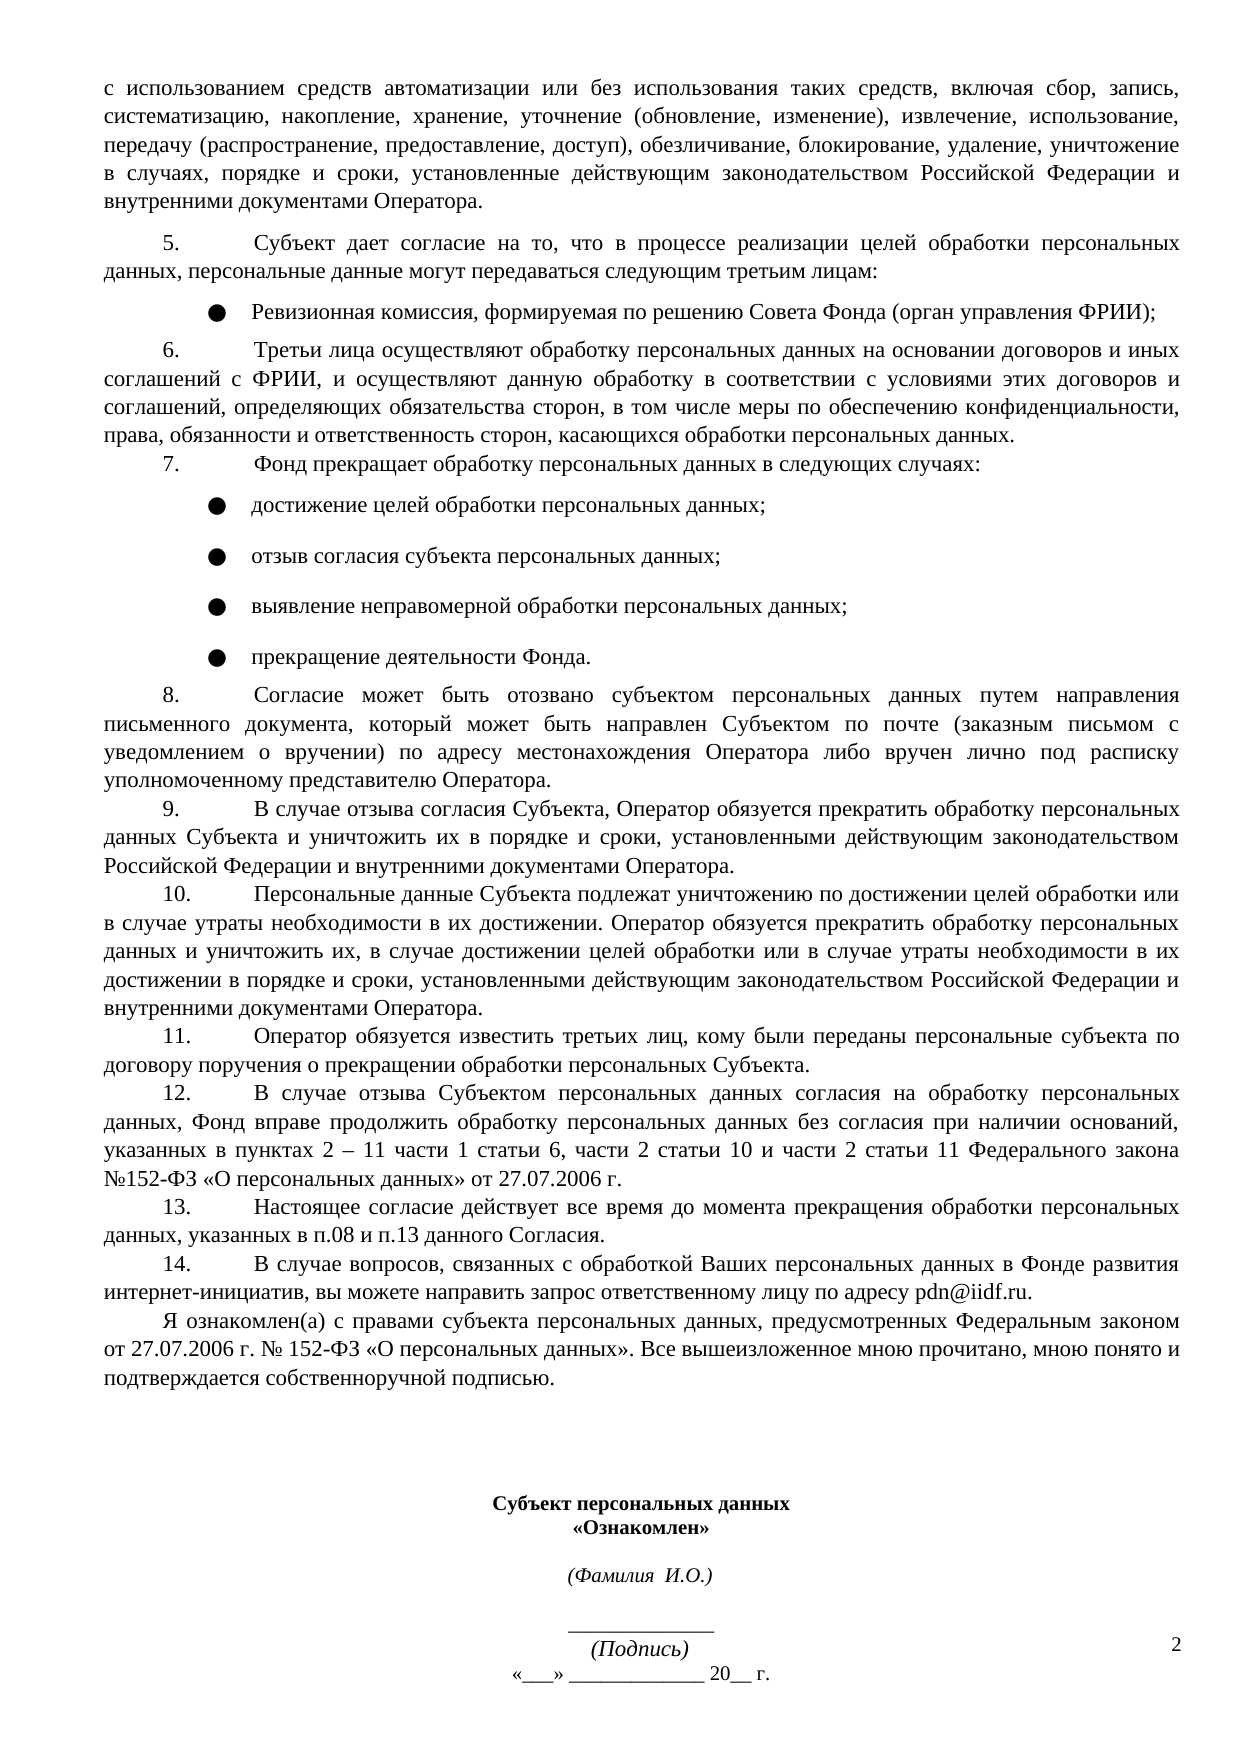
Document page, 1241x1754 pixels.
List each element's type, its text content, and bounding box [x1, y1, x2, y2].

list достижение целей обработки персональных данных; [207, 478, 1181, 525]
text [103, 74, 1181, 214]
text Я ознакомлен(а) с правами субъекта персональных данных, предусмотренных Федеральным законом от 27.07.2006 г. № 152-ФЗ «О персональных данных». Все вышеизложенное мною прочитано, мною понято и подтверждается собственноручной подписью. [103, 1307, 1181, 1390]
list Оператор обязуется известить третьих лиц, кому были переданы персональные субъекта по договору поручения о прекращении обработки персональных Субъекта. [103, 1022, 1181, 1077]
list прекращение деятельности Фонда. [207, 631, 1181, 677]
list Настоящее согласие действует все время до момента прекращения обработки персональных данных, указанных в п.08 и п.13 данного Согласия. [103, 1193, 1181, 1248]
list Ревизионная комиссия, формируемая по решению Совета Фонда (орган управления ФРИИ); [207, 285, 1181, 332]
list выявление неправомерной обработки персональных данных; [207, 580, 1181, 627]
list В случае вопросов, связанных с обработкой Ваших персональных данных в Фонде развития интернет-инициатив, вы можете направить запрос ответственному лицу по адресу pdn@iidf.ru. [103, 1250, 1181, 1305]
list В случае отзыва Субъектом персональных данных согласия на обработку персональных данных, Фонд вправе продолжить обработку персональных данных без согласия при наличии оснований, указанных в пунктах 2 – 11 части 1 статьи 6, части 2 статьи 10 и части 2 статьи 11 Федерального закона №152-ФЗ «О персональных данных» от 27.07.2006 г. [103, 1079, 1181, 1191]
list Субъект дает согласие на то, что в процессе реализации целей обработки персональных данных, персональные данные могут передаваться следующим третьим лицам: [103, 228, 1181, 283]
list Согласие может быть отозвано субъектом персональных данных путем направления письменного документа, который может быть направлен Субъектом по почте (заказным письмом с уведомлением о вручении) по адресу местонахождения Оператора либо вручен лично под расписку уполномоченному представителю Оператора. [103, 681, 1181, 793]
list Третьи лица осуществляют обработку персональных данных на основании договоров и иных соглашений с ФРИИ, и осуществляют данную обработку в соответствии с условиями этих договоров и соглашений, определяющих обязательства сторон, в том числе меры по обеспечению конфиденциальности, права, обязанности и ответственность сторон, касающихся обработки персональных данных. [103, 336, 1181, 448]
list В случае отзыва согласия Субъекта, Оператор обязуется прекратить обработку персональных данных Субъекта и уничтожить их в порядке и сроки, установленными действующим законодательством Российской Федерации и внутренними документами Оператора. [103, 795, 1181, 878]
list Персональные данные Субъекта подлежат уничтожению по достижении целей обработки или в случае утраты необходимости в их достижении. Оператор обязуется прекратить обработку персональных данных и уничтожить их, в случае достижении целей обработки или в случае утраты необходимости в их достижении в порядке и сроки, установленными действующим законодательством Российской Федерации и внутренними документами Оператора. [103, 880, 1181, 1020]
list Фонд прекращает обработку персональных данных в следующих случаях: [103, 450, 1181, 476]
list отзыв согласия субъекта персональных данных; [207, 529, 1181, 576]
